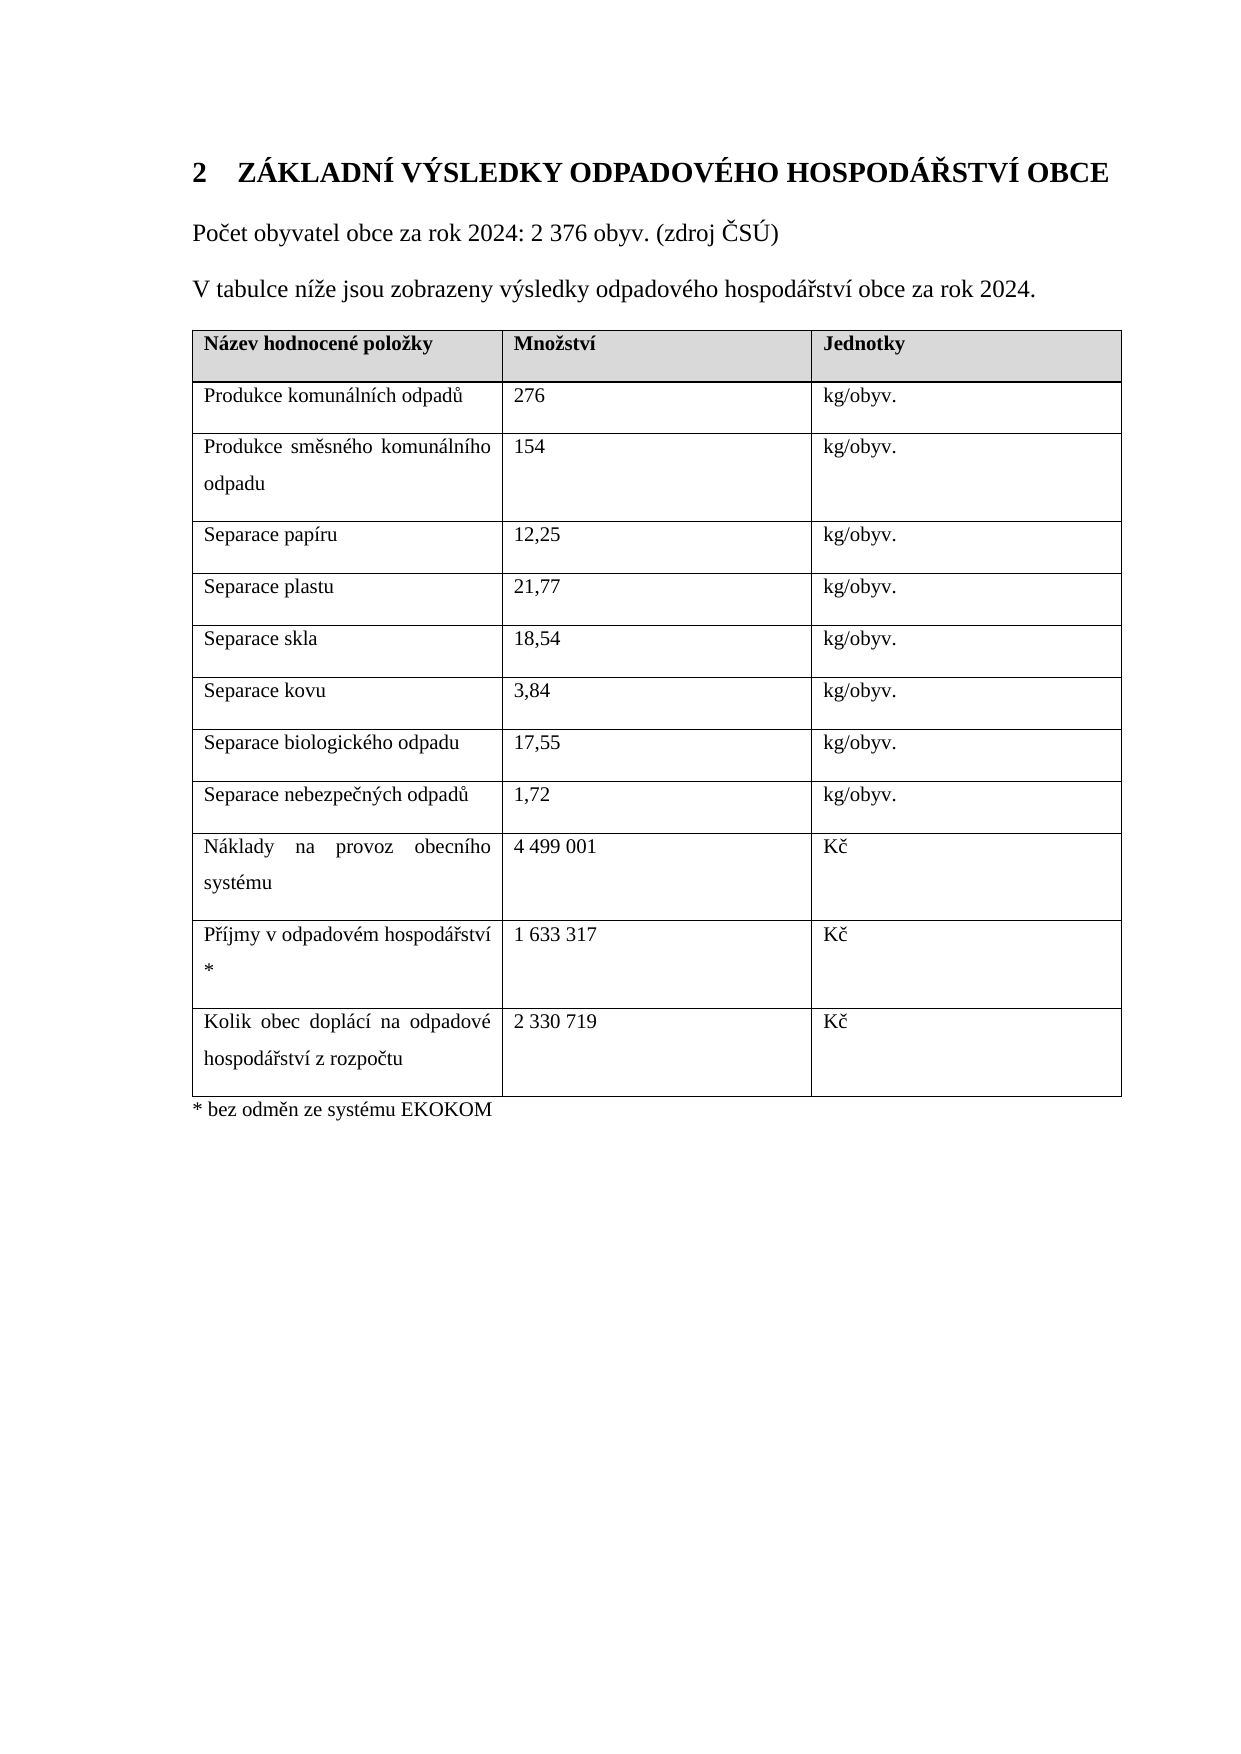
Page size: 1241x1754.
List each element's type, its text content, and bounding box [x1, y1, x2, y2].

table_cell 1 633 317 [503, 921, 811, 1008]
table_cell 21,77 [503, 574, 811, 625]
table_cell kg/obyv. [812, 434, 1121, 521]
text V tabulce níže jsou zobrazeny výsledky odpadového hospodářství obce za rok 2024. [192, 274, 1122, 303]
table_cell Produkce směsného komunálního odpadu [193, 434, 502, 521]
table_header Jednotky [812, 331, 1121, 381]
table_cell Kč [812, 921, 1121, 1008]
table_cell Separace biologického odpadu [193, 730, 502, 781]
table_cell Kč [812, 834, 1121, 920]
table_cell 3,84 [503, 678, 811, 729]
table_cell kg/obyv. [812, 730, 1121, 781]
table_cell Separace papíru [193, 522, 502, 573]
text Počet obyvatel obce za rok 2024: 2 376 obyv. (zdroj ČSÚ) [192, 218, 1122, 247]
table_cell 1,72 [503, 782, 811, 832]
table_cell Separace skla [193, 626, 502, 677]
table_header Množství [503, 331, 811, 381]
table_cell Kolik obec doplácí na odpadové hospodářství z rozpočtu [193, 1009, 502, 1096]
table_cell 12,25 [503, 522, 811, 573]
table_cell 18,54 [503, 626, 811, 677]
table_cell Separace nebezpečných odpadů [193, 782, 502, 832]
table_cell Kč [812, 1009, 1121, 1096]
text * bez odměn ze systému EKOKOM [192, 1097, 1122, 1121]
table_cell 17,55 [503, 730, 811, 781]
table_cell Produkce komunálních odpadů [193, 383, 502, 433]
table_cell kg/obyv. [812, 574, 1121, 625]
subtitle Základní výsledky odpadového hospodářství obce [192, 156, 1122, 189]
table_cell kg/obyv. [812, 678, 1121, 729]
table_cell 154 [503, 434, 811, 521]
table_cell Separace plastu [193, 574, 502, 625]
table_cell 4 499 001 [503, 834, 811, 920]
table_cell Separace kovu [193, 678, 502, 729]
table_cell kg/obyv. [812, 782, 1121, 832]
table_cell Náklady na provoz obecního systému [193, 834, 502, 920]
table_cell kg/obyv. [812, 626, 1121, 677]
table_cell 2 330 719 [503, 1009, 811, 1096]
table_cell 276 [503, 383, 811, 433]
table_cell kg/obyv. [812, 383, 1121, 433]
table_header Název hodnocené položky [193, 331, 502, 381]
table_cell Příjmy v odpadovém hospodářství * [193, 921, 502, 1008]
table_cell kg/obyv. [812, 522, 1121, 573]
